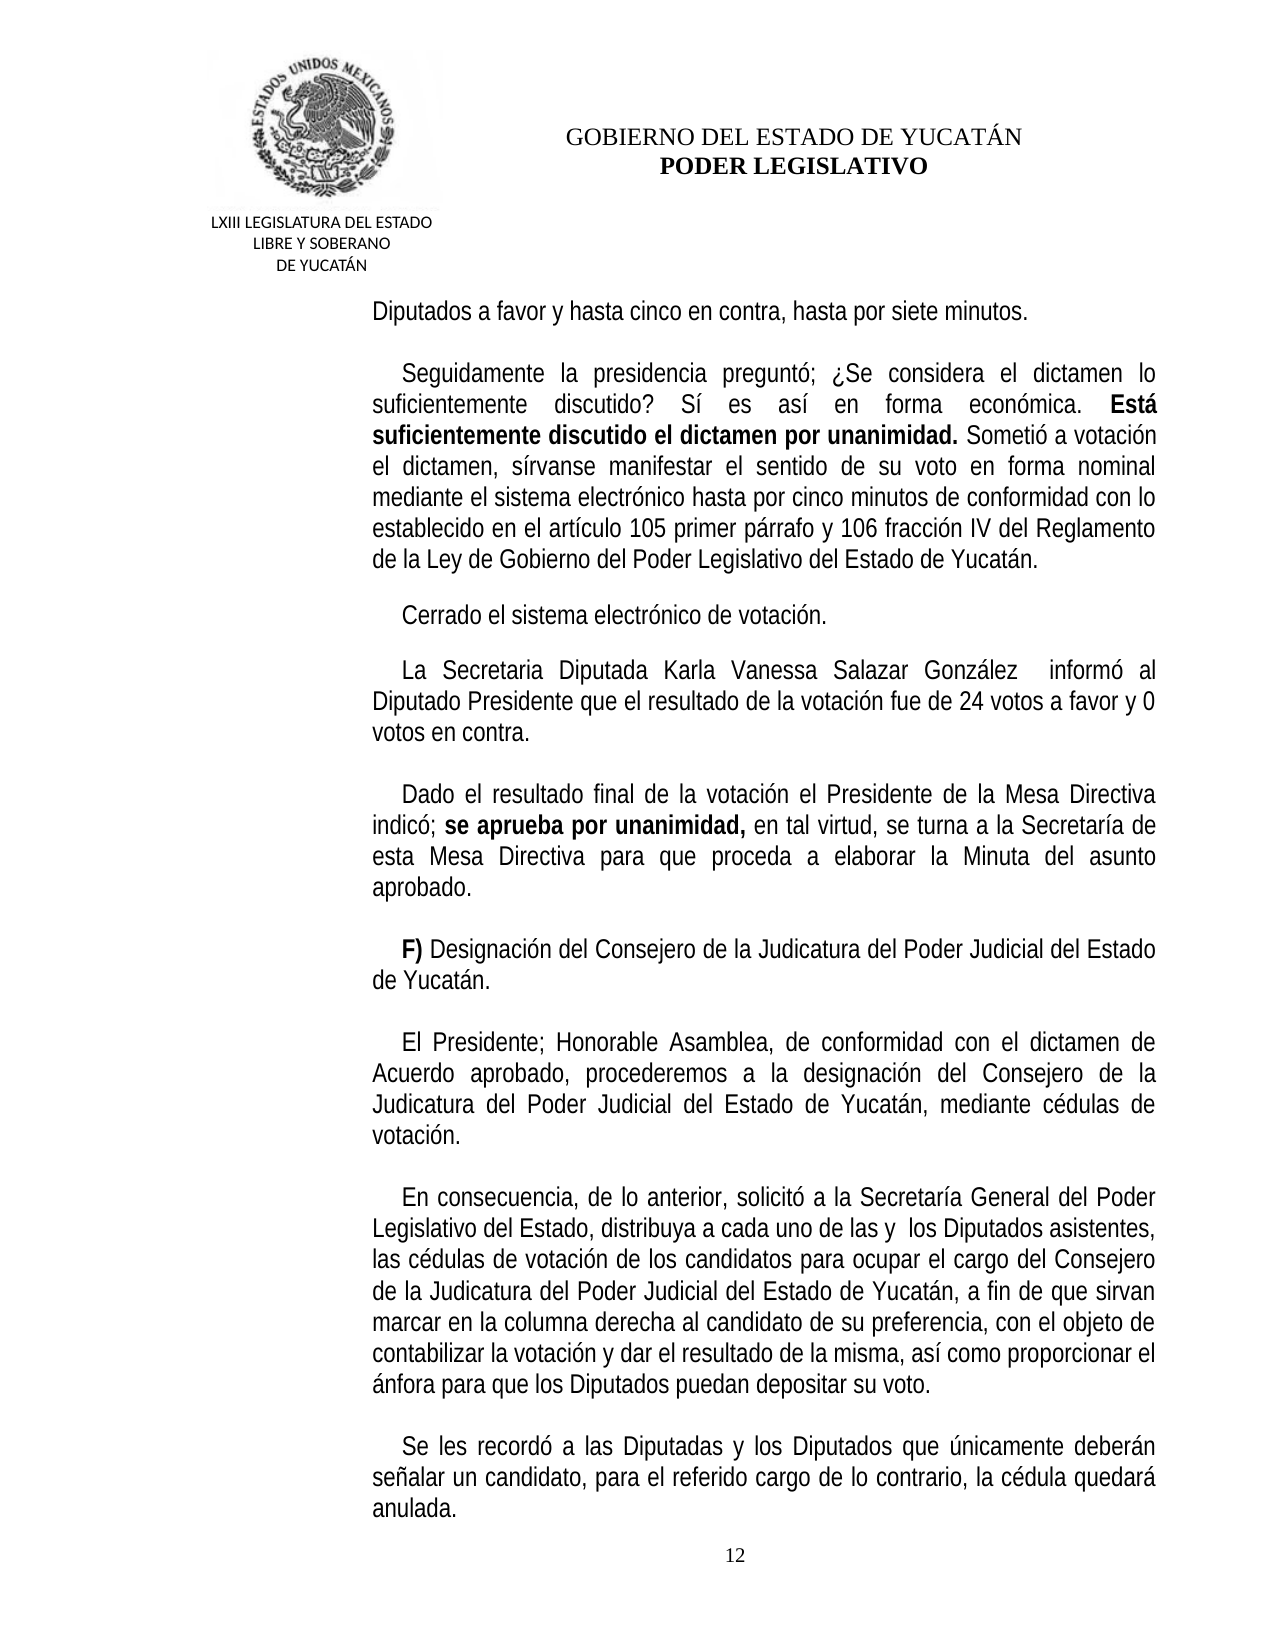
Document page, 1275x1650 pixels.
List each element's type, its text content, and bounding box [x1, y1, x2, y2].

text Seguidamente la presidencia preguntó; ¿Se considera el dictamen lo suficientemente discutido? Sí es así en forma económica. Está suficientemente discutido el dictamen por unanimidad. Sometió a votación el dictamen, sírvanse manifestar el sentido de su voto en forma nominal mediante el sistema electrónico hasta por cinco minutos de conformidad con lo establecido en el artículo 105 primer párrafo y 106 fracción IV del Reglamento de la Ley de Gobierno del Poder Legislativo del Estado de Yucatán. [372, 357, 1157, 575]
picture [206, 50, 443, 211]
text Dado el resultado final de la votación el Presidente de la Mesa Directiva indicó; se aprueba por unanimidad, en tal virtud, se turna a la Secretaría de esta Mesa Directiva para que proceda a elaborar la Minuta del asunto aprobado. [372, 778, 1157, 902]
text En consecuencia, de lo anterior, solicitó a la Secretaría General del Poder Legislativo del Estado, distribuya a cada uno de las y los Diputados asistentes, las cédulas de votación de los candidatos para ocupar el cargo del Consejero de la Judicatura del Poder Judicial del Estado de Yucatán, a fin de que sirvan marcar en la columna derecha al candidato de su preferencia, con el objeto de contabilizar la votación y dar el resultado de la misma, así como proporcionar el ánfora para que los Diputados puedan depositar su voto. [372, 1182, 1157, 1399]
text F) Designación del Consejero de la Judicatura del Poder Judicial del Estado de Yucatán. [372, 933, 1157, 995]
text Se les recordó a las Diputadas y los Diputados que únicamente deberán señalar un candidato, para el referido cargo de lo contrario, la cédula quedará anulada. [372, 1430, 1157, 1523]
text Cerrado el sistema electrónico de votación. [372, 599, 1157, 630]
text La Secretaria Diputada Karla Vanessa Salazar González informó al Diputado Presidente que el resultado de la votación fue de 24 votos a favor y 0 votos en contra. [372, 654, 1157, 747]
text El Presidente; Honorable Asamblea, de conformidad con el dictamen de Acuerdo aprobado, procederemos a la designación del Consejero de la Judicatura del Poder Judicial del Estado de Yucatán, mediante cédulas de votación. [372, 1026, 1157, 1151]
